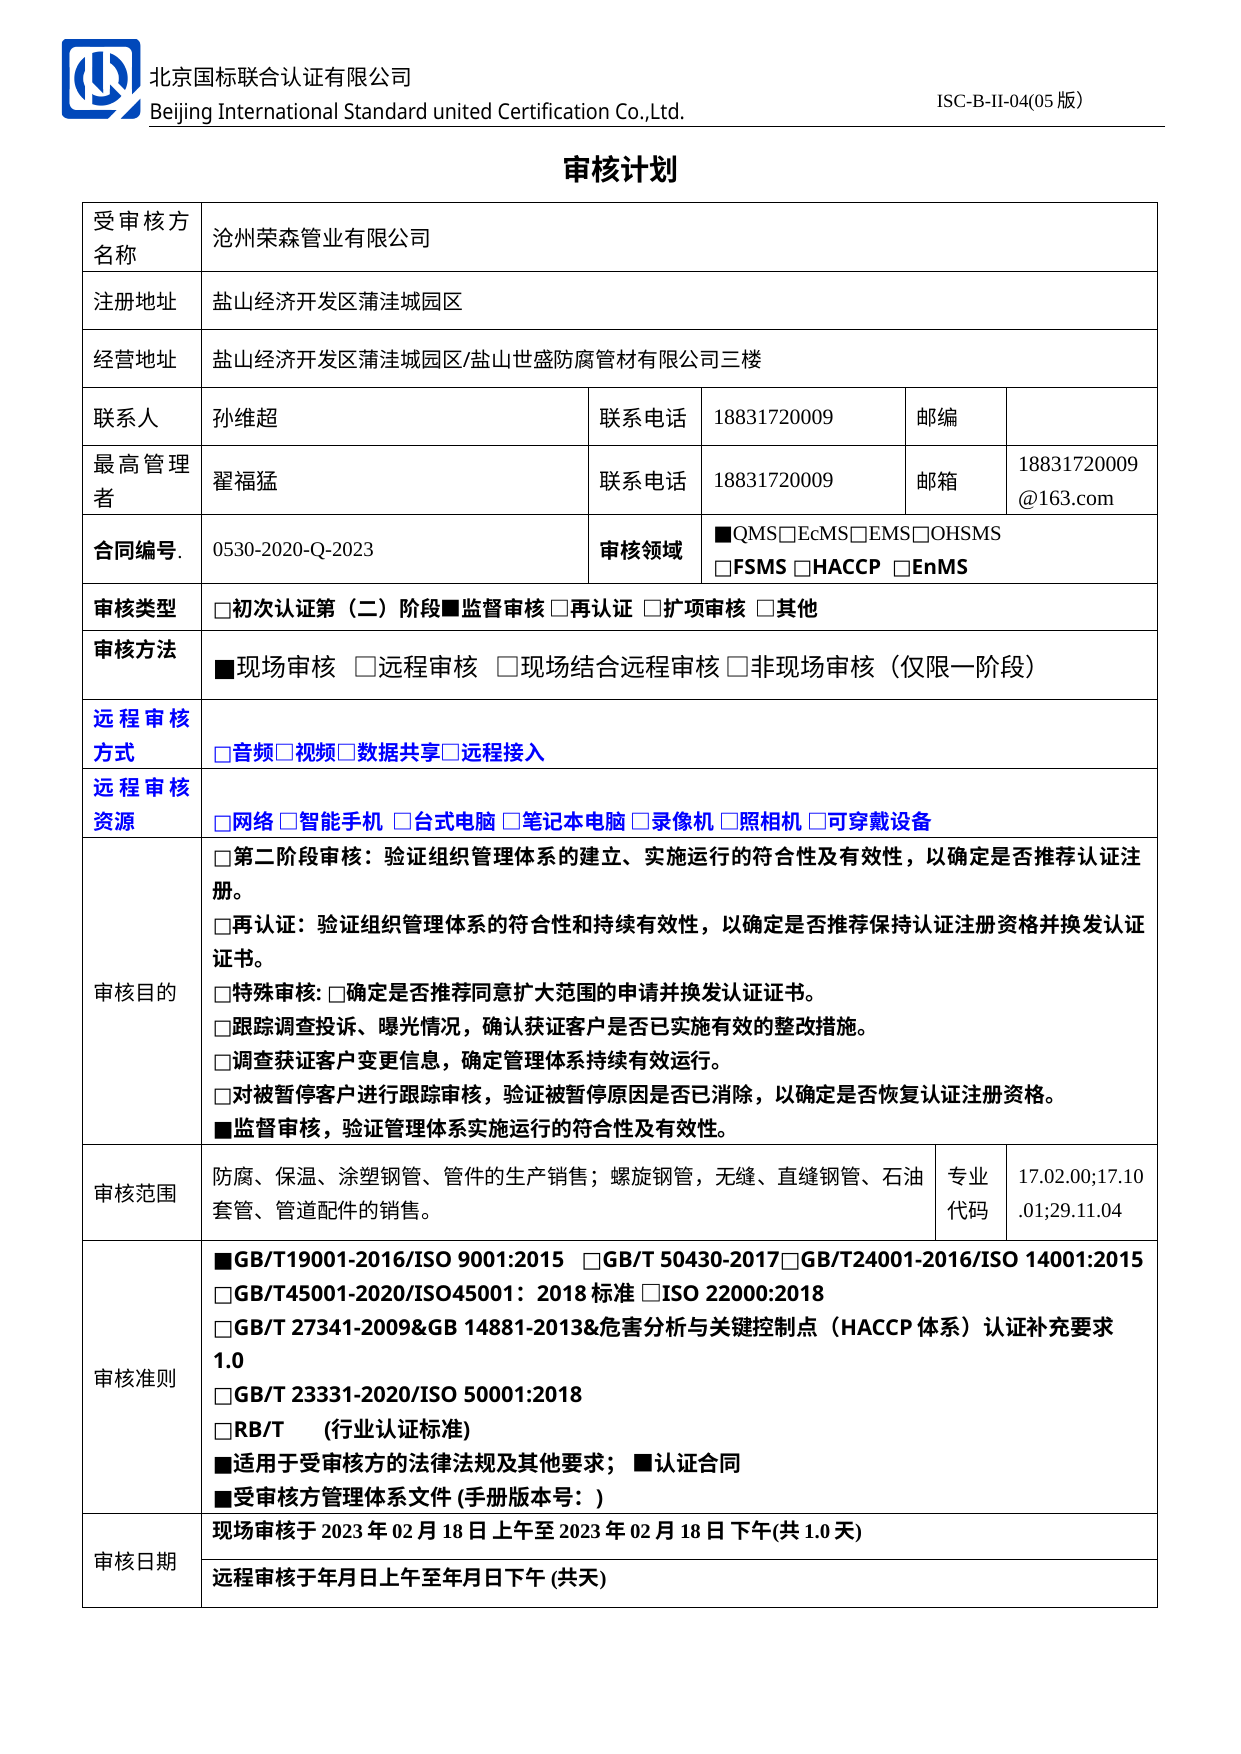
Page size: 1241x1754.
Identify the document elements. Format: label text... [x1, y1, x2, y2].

table_header 受审核方名称 [83, 203, 201, 271]
table_cell 审核准则 [83, 1241, 201, 1513]
table_cell 联系人 [83, 388, 201, 445]
table_cell 审核类型 [83, 584, 201, 630]
table_cell ■QMS□EcMS□EMS□OHSMS □FSMS □HACCP □EnMS [702, 515, 1157, 583]
table_cell 注册地址 [83, 272, 201, 329]
table_cell 联系电话 [589, 446, 701, 514]
table_cell 审核日期 [83, 1514, 201, 1607]
table_cell 孙维超 [202, 388, 588, 445]
table_cell 专业 代码 [936, 1145, 1006, 1240]
picture [61, 39, 141, 119]
table_cell 远程审核于年月日上午至年月日下午 (共天) [202, 1560, 1157, 1607]
table_cell [1007, 388, 1157, 445]
table_cell 远程审核资源 [83, 769, 201, 837]
table_cell 最高管理者 [83, 446, 201, 514]
table_cell 0530-2020-Q-2023 [202, 515, 588, 583]
table_cell □初次认证第（二）阶段■监督审核 □再认证 □扩项审核 □其他 [202, 584, 1157, 630]
table_cell □网络 □智能手机 □台式电脑 □笔记本电脑 □录像机 □照相机 □可穿戴设备 [202, 769, 1157, 837]
table_cell 邮箱 [906, 446, 1006, 514]
table_cell □音频□视频□数据共享□远程接入 [202, 700, 1157, 768]
table_cell 审核方法 [83, 631, 201, 699]
table_cell 盐山经济开发区蒲洼城园区 [202, 272, 1157, 329]
table_cell 联系电话 [589, 388, 701, 445]
table_cell 审核范围 [83, 1145, 201, 1240]
table_cell 翟福猛 [202, 446, 588, 514]
table_cell 现场审核于2023年02月18日 上午至2023年02月18日 下午(共1.0天) [202, 1514, 1157, 1559]
table_cell □第二阶段审核：验证组织管理体系的建立、实施运行的符合性及有效性，以确定是否推荐认证注册。 □再认证：验证组织管理体系的符合性和持续有效性，以确定是否推荐保持认证注册资格并换发认证证书。 □特殊审核: □确定是否推荐同意扩大范围的申请并换发认证证书。 □跟踪调查投诉、曝光情况，确认获证客户是否已实施有效的整改措施。 □调查获证客户变更信息，确定管理体系持续有效运行。 □对被暂停客户进行跟踪审核，验证被暂停原因是否已消除，以确定是否恢复认证注册资格。 ■监督审核，验证管理体系实施运行的符合性及有效性。 [202, 838, 1157, 1144]
table_cell 经营地址 [83, 330, 201, 387]
table_cell 审核领域 [589, 515, 701, 583]
table_cell 18831720009 [702, 446, 905, 514]
table_cell 盐山经济开发区蒲洼城园区/盐山世盛防腐管材有限公司三楼 [202, 330, 1157, 387]
table_cell ■现场审核 □远程审核 □现场结合远程审核 □非现场审核（仅限一阶段） [202, 631, 1157, 699]
table_cell 防腐、保温、涂塑钢管、管件的生产销售；螺旋钢管，无缝、直缝钢管、石油套管、管道配件的销售。 [202, 1145, 935, 1240]
table_cell 合同编号. [83, 515, 201, 583]
table_cell 远程审核方式 [83, 700, 201, 768]
table_cell 18831720009@163.com [1007, 446, 1157, 514]
table_cell 邮编 [906, 388, 1006, 445]
text 审核计划 [75, 134, 1165, 202]
table_cell 审核目的 [83, 838, 201, 1144]
table_cell 17.02.00;17.10.01;29.11.04 [1007, 1145, 1157, 1240]
table_cell 18831720009 [702, 388, 905, 445]
table_header 沧州荣森管业有限公司 [202, 203, 1157, 271]
table_cell ■GB/T19001-2016/ISO 9001:2015 □GB/T 50430-2017□GB/T24001-2016/ISO 14001:2015 □GB/T45001-2020/ISO45001：2018标准 □ISO 22000:2018 □GB/T 27341-2009&GB 14881-2013&危害分析与关键控制点（HACCP体系）认证补充要求1.0 □GB/T 23331-2020/ISO 50001:2018 □RB/T (行业认证标准) ■适用于受审核方的法律法规及其他要求； ■认证合同 ■受审核方管理体系文件 (手册版本号：) [202, 1241, 1157, 1513]
